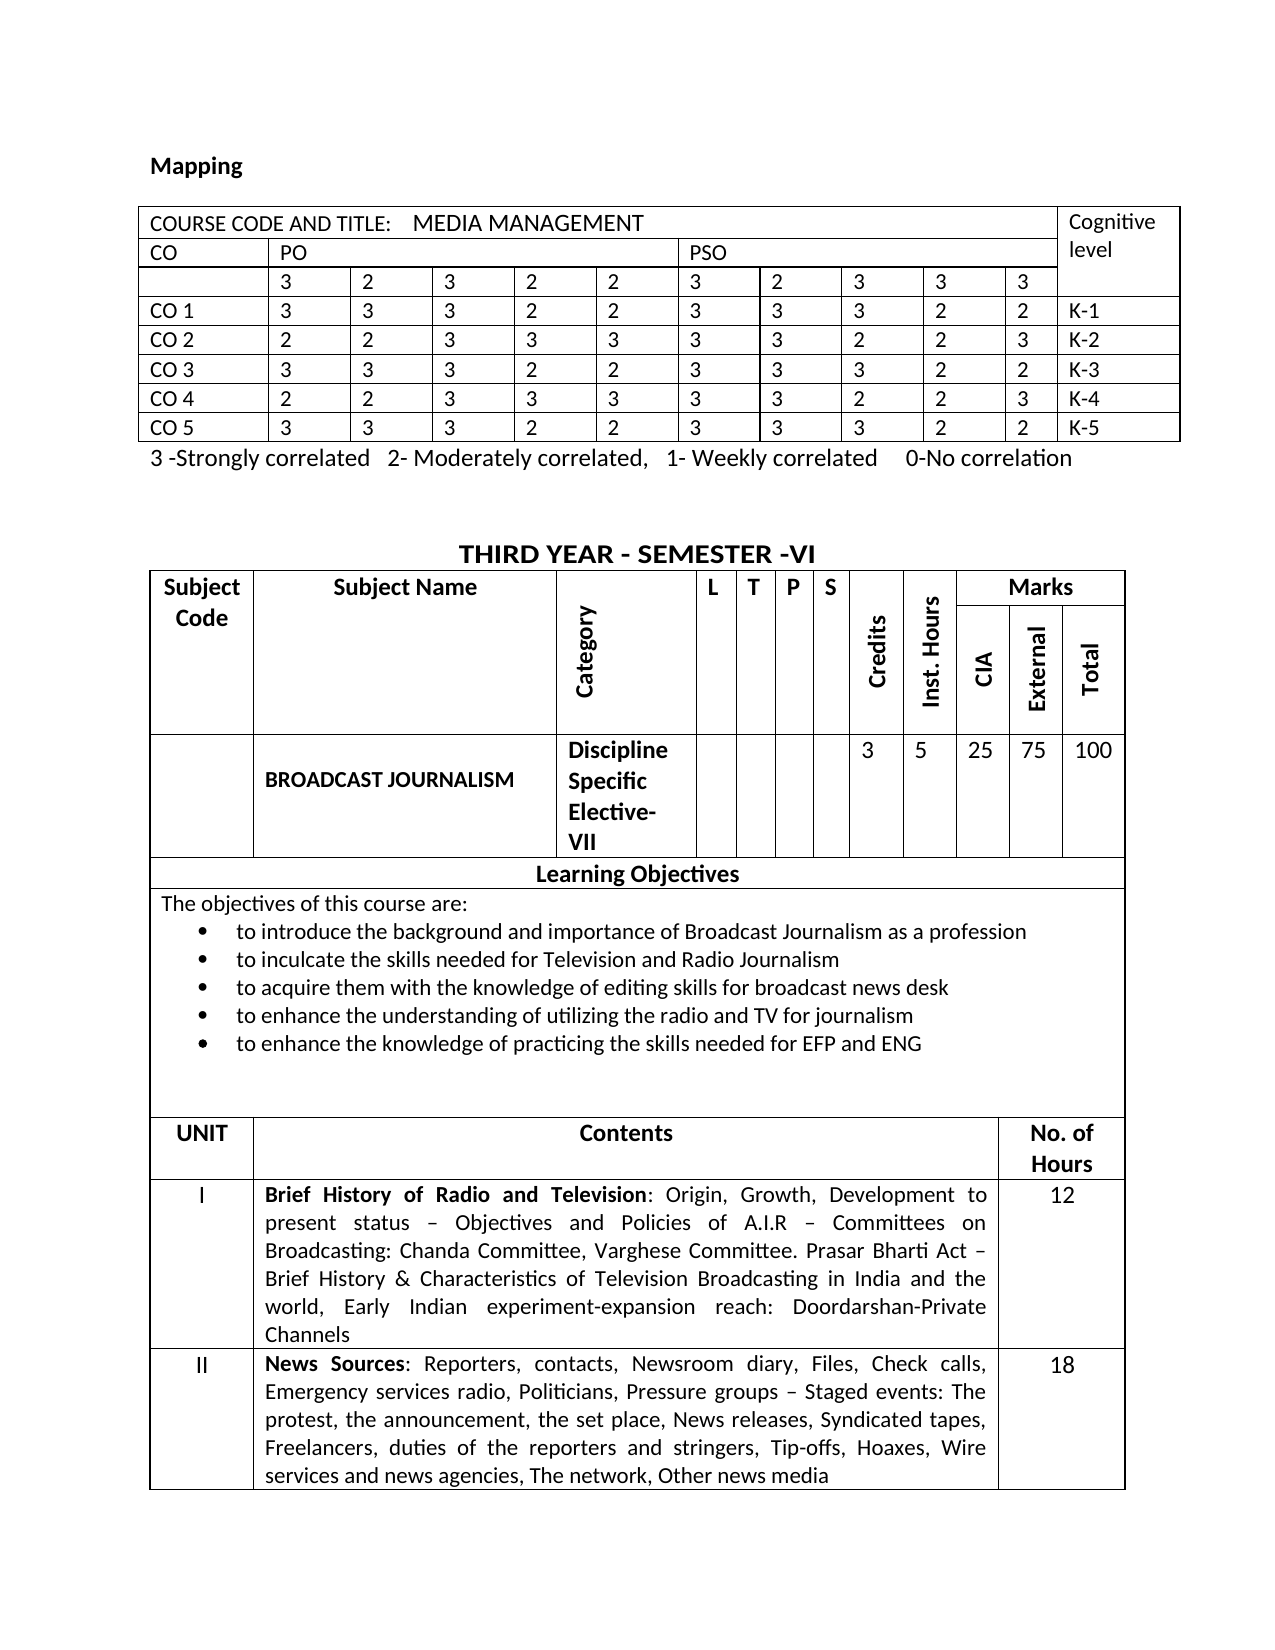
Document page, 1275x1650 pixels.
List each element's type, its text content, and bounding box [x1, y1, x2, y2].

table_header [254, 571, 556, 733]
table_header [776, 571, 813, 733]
text Mapping [150, 150, 1125, 181]
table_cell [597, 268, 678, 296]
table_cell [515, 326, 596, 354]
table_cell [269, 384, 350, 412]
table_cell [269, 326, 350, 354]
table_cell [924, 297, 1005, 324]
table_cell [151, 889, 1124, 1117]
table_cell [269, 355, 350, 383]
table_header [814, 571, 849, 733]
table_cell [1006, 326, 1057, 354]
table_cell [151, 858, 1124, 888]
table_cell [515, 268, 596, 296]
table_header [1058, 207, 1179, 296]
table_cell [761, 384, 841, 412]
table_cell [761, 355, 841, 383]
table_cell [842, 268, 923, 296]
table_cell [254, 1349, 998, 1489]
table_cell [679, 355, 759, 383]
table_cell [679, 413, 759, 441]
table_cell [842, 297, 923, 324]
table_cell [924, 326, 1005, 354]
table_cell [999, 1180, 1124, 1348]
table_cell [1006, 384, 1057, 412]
text 3 -Strongly correlated 2- Moderately correlated, 1- Weekly correlated 0-No correlation [150, 442, 1127, 472]
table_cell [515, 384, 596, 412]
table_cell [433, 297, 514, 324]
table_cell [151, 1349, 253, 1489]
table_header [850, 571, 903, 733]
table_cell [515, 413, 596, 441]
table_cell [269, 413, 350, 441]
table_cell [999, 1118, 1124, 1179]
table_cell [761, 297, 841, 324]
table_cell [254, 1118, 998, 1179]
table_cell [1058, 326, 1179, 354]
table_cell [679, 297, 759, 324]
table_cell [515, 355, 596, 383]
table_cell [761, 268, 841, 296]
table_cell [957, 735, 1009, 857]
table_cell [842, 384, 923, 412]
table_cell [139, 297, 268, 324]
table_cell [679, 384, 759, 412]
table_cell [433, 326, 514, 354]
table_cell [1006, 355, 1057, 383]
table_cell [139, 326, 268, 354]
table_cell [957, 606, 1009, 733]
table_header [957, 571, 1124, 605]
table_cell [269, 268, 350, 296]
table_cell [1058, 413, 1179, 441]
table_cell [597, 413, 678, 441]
text THIRD Year - SEMESTER -VI [150, 537, 1125, 570]
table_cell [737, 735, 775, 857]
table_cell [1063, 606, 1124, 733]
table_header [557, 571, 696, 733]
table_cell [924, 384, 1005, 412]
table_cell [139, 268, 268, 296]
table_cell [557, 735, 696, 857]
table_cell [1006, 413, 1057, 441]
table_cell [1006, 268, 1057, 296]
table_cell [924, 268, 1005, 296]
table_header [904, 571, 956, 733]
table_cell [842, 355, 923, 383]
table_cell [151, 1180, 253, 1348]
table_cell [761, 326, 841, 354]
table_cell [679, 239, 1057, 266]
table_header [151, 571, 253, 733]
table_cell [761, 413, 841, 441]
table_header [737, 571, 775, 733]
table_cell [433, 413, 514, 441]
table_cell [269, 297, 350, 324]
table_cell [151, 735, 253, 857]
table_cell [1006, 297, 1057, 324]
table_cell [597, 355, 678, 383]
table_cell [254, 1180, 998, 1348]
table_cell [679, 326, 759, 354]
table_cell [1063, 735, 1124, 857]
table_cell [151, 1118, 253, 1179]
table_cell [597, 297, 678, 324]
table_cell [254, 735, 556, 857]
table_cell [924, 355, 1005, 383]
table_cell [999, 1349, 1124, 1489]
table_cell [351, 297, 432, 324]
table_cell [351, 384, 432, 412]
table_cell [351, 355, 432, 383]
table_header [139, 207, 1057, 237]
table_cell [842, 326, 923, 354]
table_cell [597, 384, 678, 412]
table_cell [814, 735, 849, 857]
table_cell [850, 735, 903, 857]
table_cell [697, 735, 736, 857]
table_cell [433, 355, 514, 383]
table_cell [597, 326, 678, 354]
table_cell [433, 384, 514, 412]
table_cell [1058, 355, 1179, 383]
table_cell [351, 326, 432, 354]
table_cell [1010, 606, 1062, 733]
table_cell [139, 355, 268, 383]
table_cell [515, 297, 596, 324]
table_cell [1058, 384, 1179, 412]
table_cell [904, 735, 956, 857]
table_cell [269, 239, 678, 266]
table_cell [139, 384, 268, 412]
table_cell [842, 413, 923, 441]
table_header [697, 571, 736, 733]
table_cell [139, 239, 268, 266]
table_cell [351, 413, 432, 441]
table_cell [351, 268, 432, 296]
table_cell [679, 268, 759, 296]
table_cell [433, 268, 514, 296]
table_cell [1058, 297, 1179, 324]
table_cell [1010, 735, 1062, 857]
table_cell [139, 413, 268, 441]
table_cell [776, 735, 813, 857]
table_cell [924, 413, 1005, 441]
